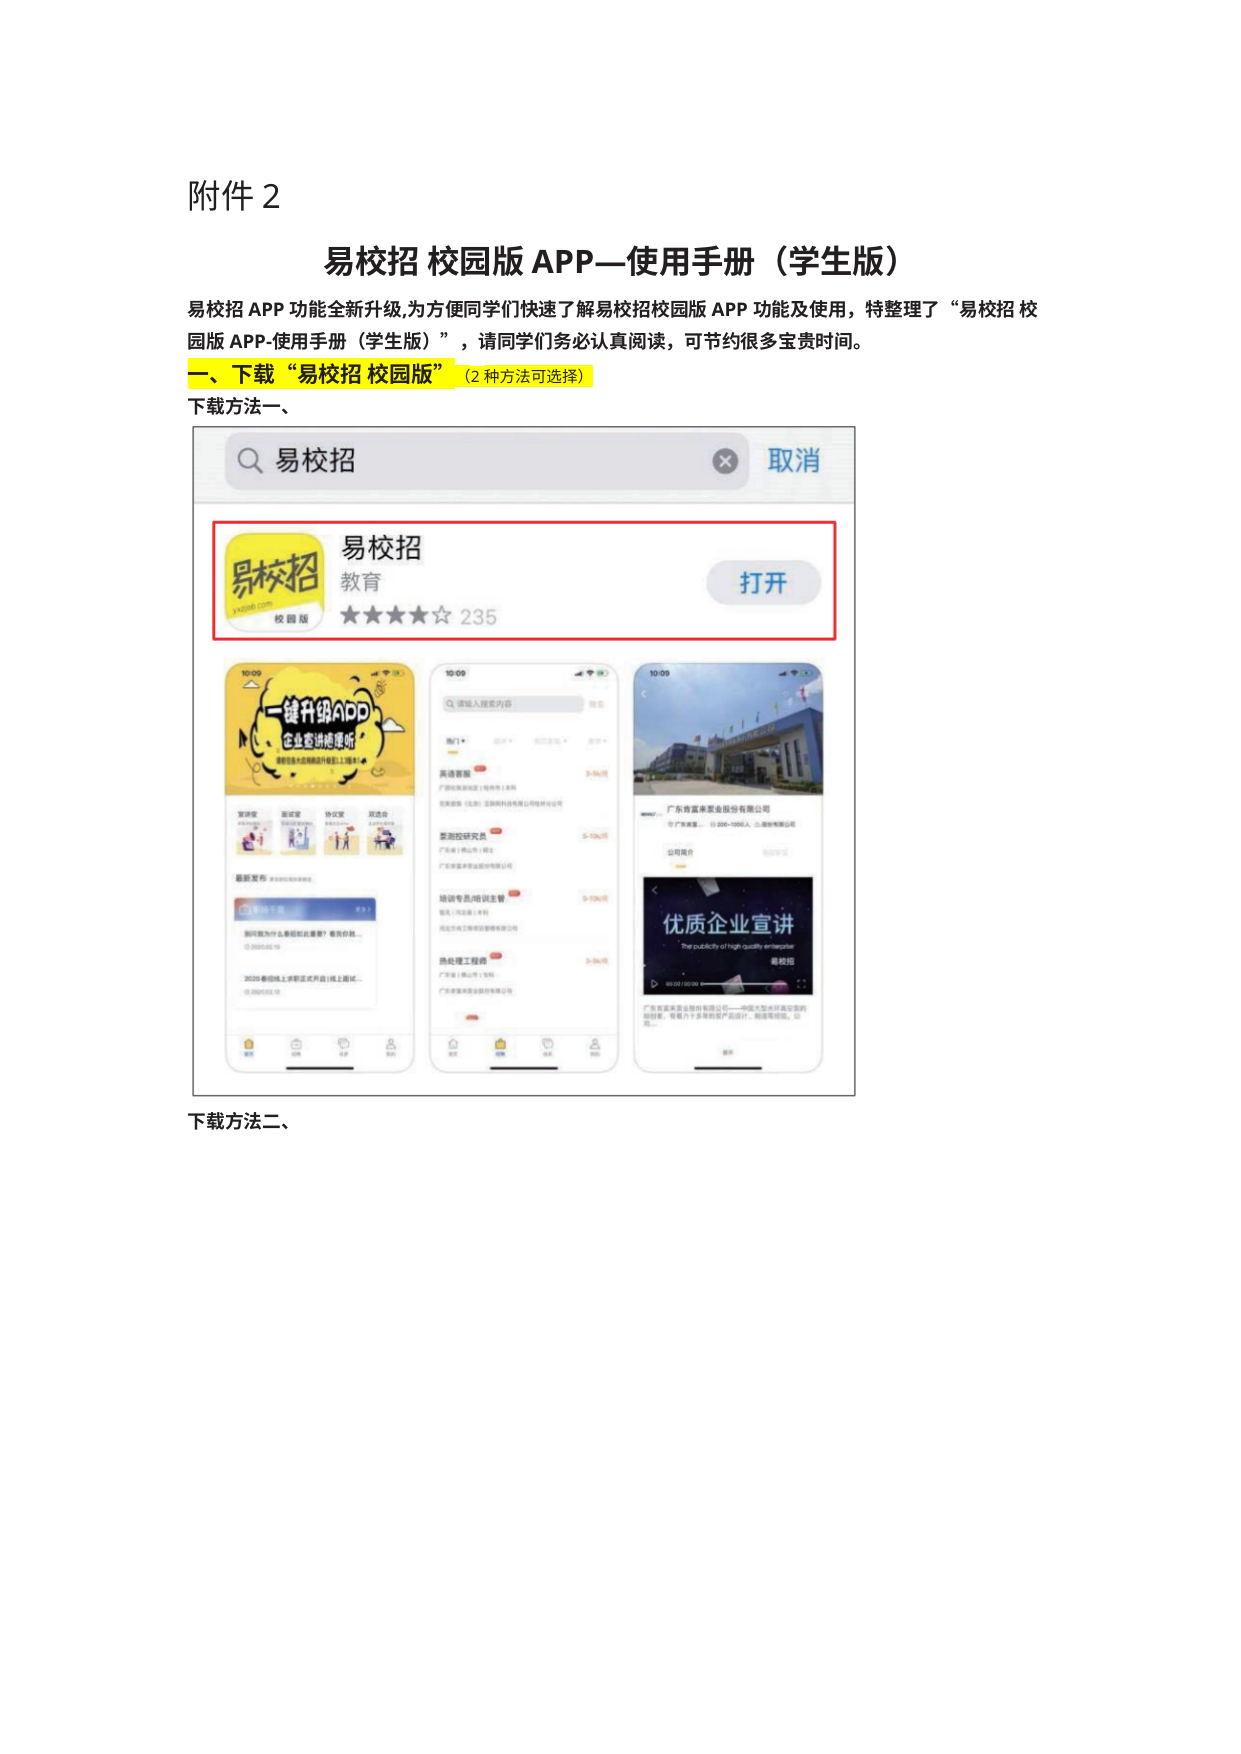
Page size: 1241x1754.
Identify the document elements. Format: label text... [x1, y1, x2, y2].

text 易校招 校园版 APP—使用手册（学生版） [187, 227, 1053, 292]
text 下载方法二、 [187, 1104, 1053, 1137]
text 下载方法一、 [187, 389, 1053, 422]
text 附件 2 [187, 162, 1053, 227]
text 易校招 APP 功能全新升级,为方便同学们快速了解易校招校园版 APP 功能及使用，特整理了“易校招 校园版 APP-使用手册（学生版）”，请同学们务必认真阅读，可节约很多宝贵时间。 [187, 292, 1053, 357]
picture [187, 422, 859, 1102]
text 一、下载“易校招 校园版”（2 种方法可选择） [187, 357, 1053, 389]
